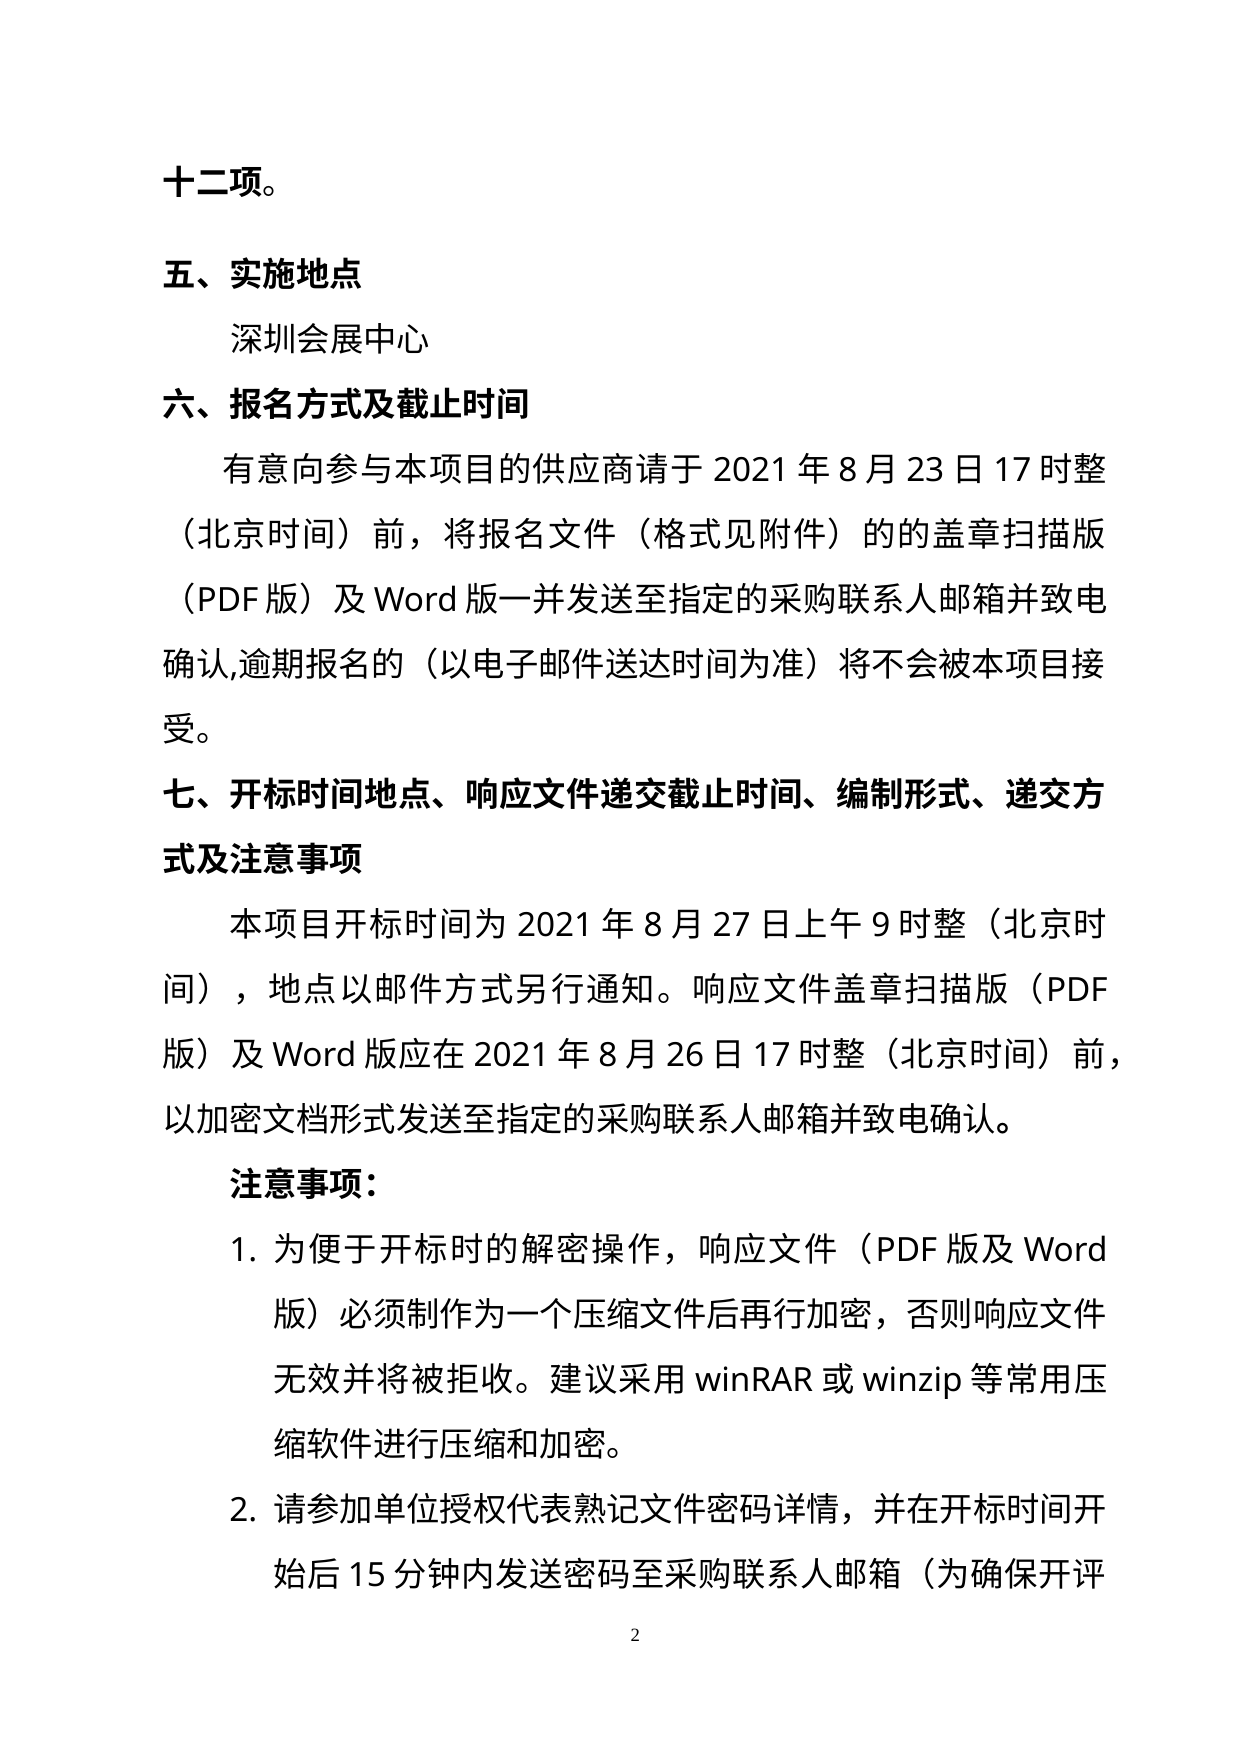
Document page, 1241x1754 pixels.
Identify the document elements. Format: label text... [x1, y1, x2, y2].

list 深圳会展中心 [162, 304, 1107, 369]
list 报名方式及截止时间 [162, 369, 1107, 434]
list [229, 1474, 1107, 1604]
list 开标时间地点、响应文件递交截止时间、编制形式、递交方式及注意事项 [162, 759, 1107, 889]
list 为便于开标时的解密操作，响应文件（PDF版及Word版）必须制作为一个压缩文件后再行加密，否则响应文件无效并将被拒收。建议采用winRAR或winzip等常用压缩软件进行压缩和加密。 [229, 1214, 1107, 1474]
list 有意向参与本项目的供应商请于2021年8月23日17时整（北京时间）前，将报名文件（格式见附件）的的盖章扫描版（PDF版）及Word版一并发送至指定的采购联系人邮箱并致电确认,逾期报名的（以电子邮件送达时间为准）将不会被本项目接受。 [162, 434, 1107, 759]
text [162, 147, 1107, 212]
text 本项目开标时间为2021年8月27日上午9时整（北京时间），地点以邮件方式另行通知。响应文件盖章扫描版（PDF版）及Word版应在2021年8月26日17时整（北京时间）前，以加密文档形式发送至指定的采购联系人邮箱并致电确认。 [162, 889, 1107, 1149]
text 注意事项： [162, 1149, 1107, 1214]
list 实施地点 [162, 239, 1107, 304]
